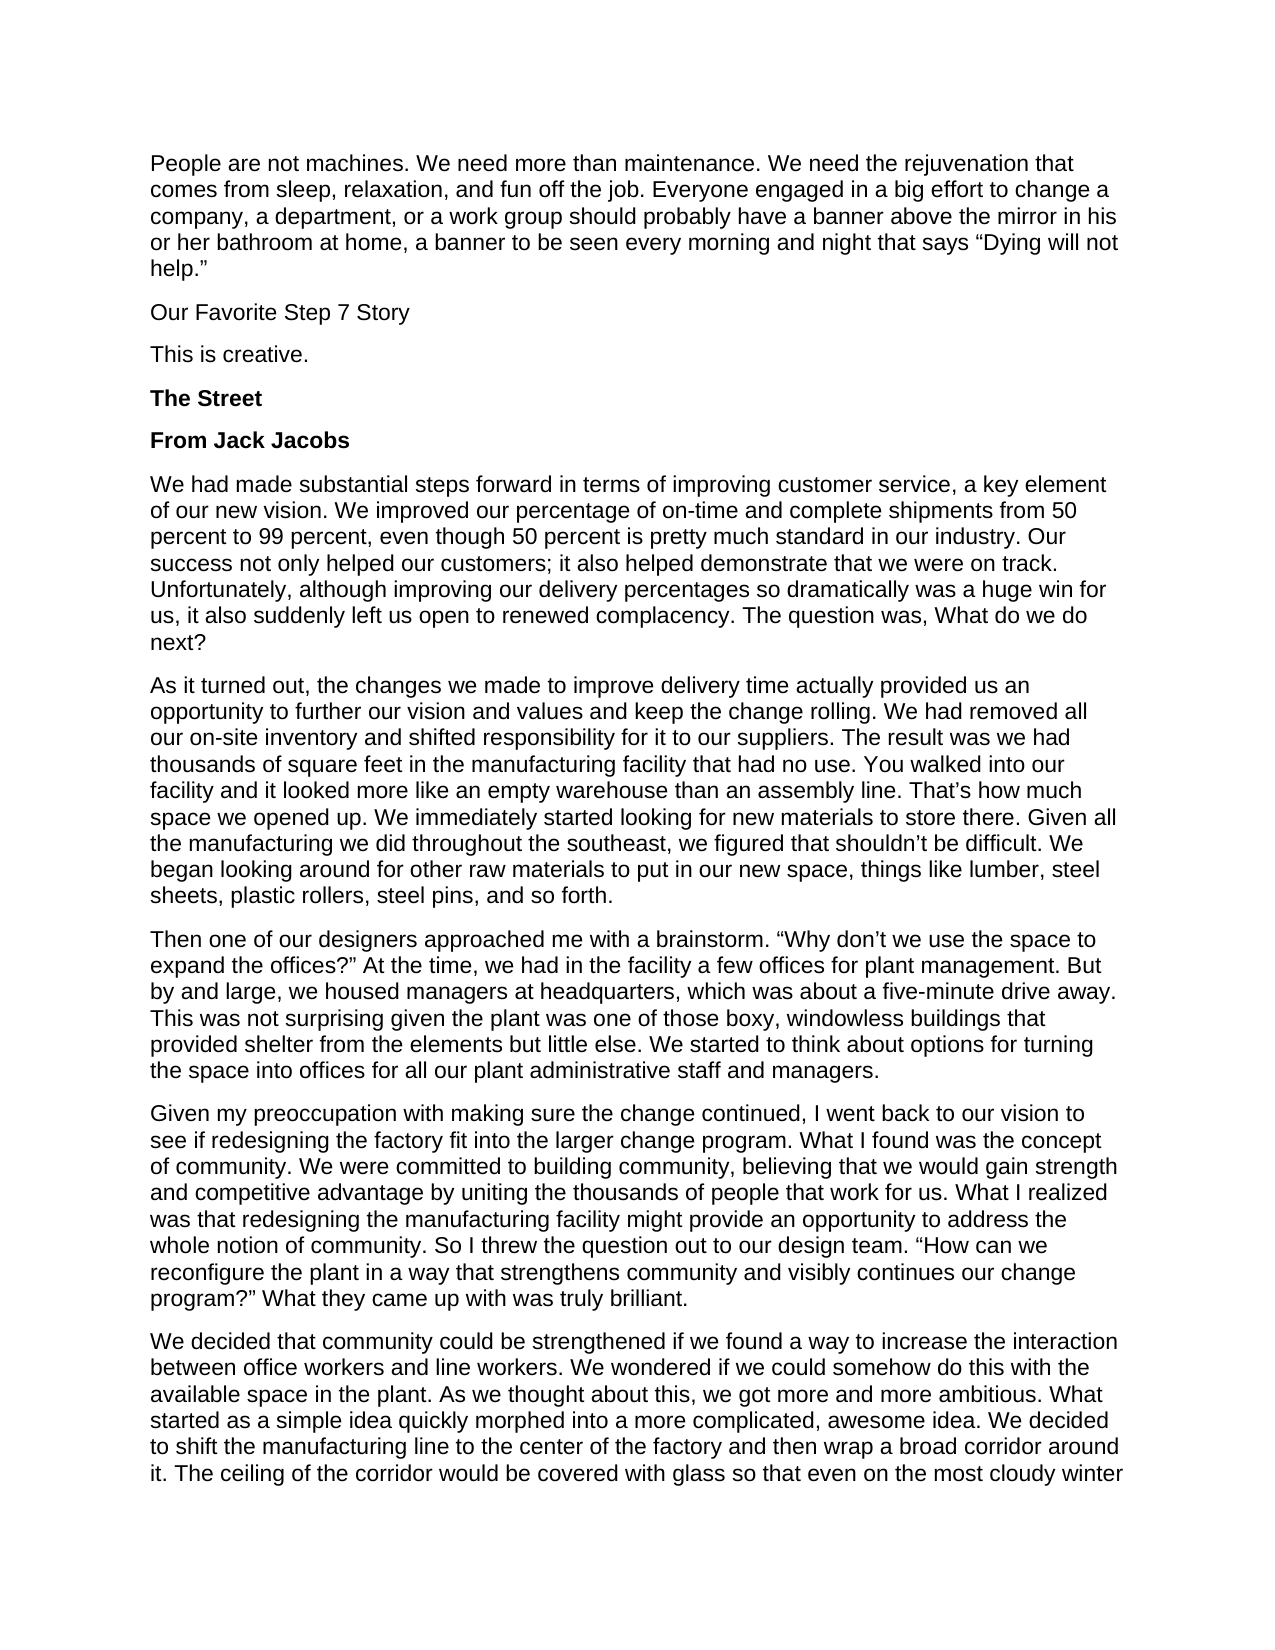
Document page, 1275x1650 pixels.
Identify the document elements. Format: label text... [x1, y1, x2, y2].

text From Jack Jacobs [150, 427, 1125, 454]
text Then one of our designers approached me with a brainstorm. “Why don’t we use the space to expand the offices?” At the time, we had in the facility a few offices for plant management. But by and large, we housed managers at headquarters, which was about a five-minute drive away. This was not surprising given the plant was one of those boxy, windowless buildings that provided shelter from the elements but little else. We started to think about options for turning the space into offices for all our plant administrative staff and managers. [150, 926, 1125, 1084]
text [150, 1328, 1125, 1486]
text We had made substantial steps forward in terms of improving customer service, a key element of our new vision. We improved our percentage of on-time and complete shipments from 50 percent to 99 percent, even though 50 percent is pretty much standard in our industry. Our success not only helped our customers; it also helped demonstrate that we were on track. Unfortunately, although improving our delivery percentages so dramatically was a huge win for us, it also suddenly left us open to renewed complacency. The question was, What do we do next? [150, 471, 1125, 655]
text This is creative. [150, 341, 1125, 368]
text People are not machines. We need more than maintenance. We need the rejuvenation that comes from sleep, relaxation, and fun off the job. Everyone engaged in a big effort to change a company, a department, or a work group should probably have a banner above the mirror in his or her bathroom at home, a banner to be seen every morning and night that says “Dying will not help.” [150, 150, 1125, 282]
text Given my preoccupation with making sure the change continued, I went back to our vision to see if redesigning the factory fit into the larger change program. What I found was the concept of community. We were committed to building community, believing that we would gain strength and competitive advantage by uniting the thousands of people that work for us. What I realized was that redesigning the manufacturing facility might provide an opportunity to address the whole notion of community. So I threw the question out to our design team. “How can we reconfigure the plant in a way that strengthens community and visibly continues our change program?” What they came up with was truly brilliant. [150, 1100, 1125, 1311]
text Our Favorite Step 7 Story [150, 298, 1125, 325]
text As it turned out, the changes we made to improve delivery time actually provided us an opportunity to further our vision and values and keep the change rolling. We had removed all our on-site inventory and shifted responsibility for it to our suppliers. The result was we had thousands of square feet in the manufacturing facility that had no use. You walked into our facility and it looked more like an empty warehouse than an assembly line. That’s how much space we opened up. We immediately started looking for new materials to store there. Given all the manufacturing we did throughout the southeast, we figured that shouldn’t be difficult. We began looking around for other raw materials to put in our new space, things like lumber, steel sheets, plastic rollers, steel pins, and so forth. [150, 672, 1125, 909]
text The Street [150, 384, 1125, 411]
